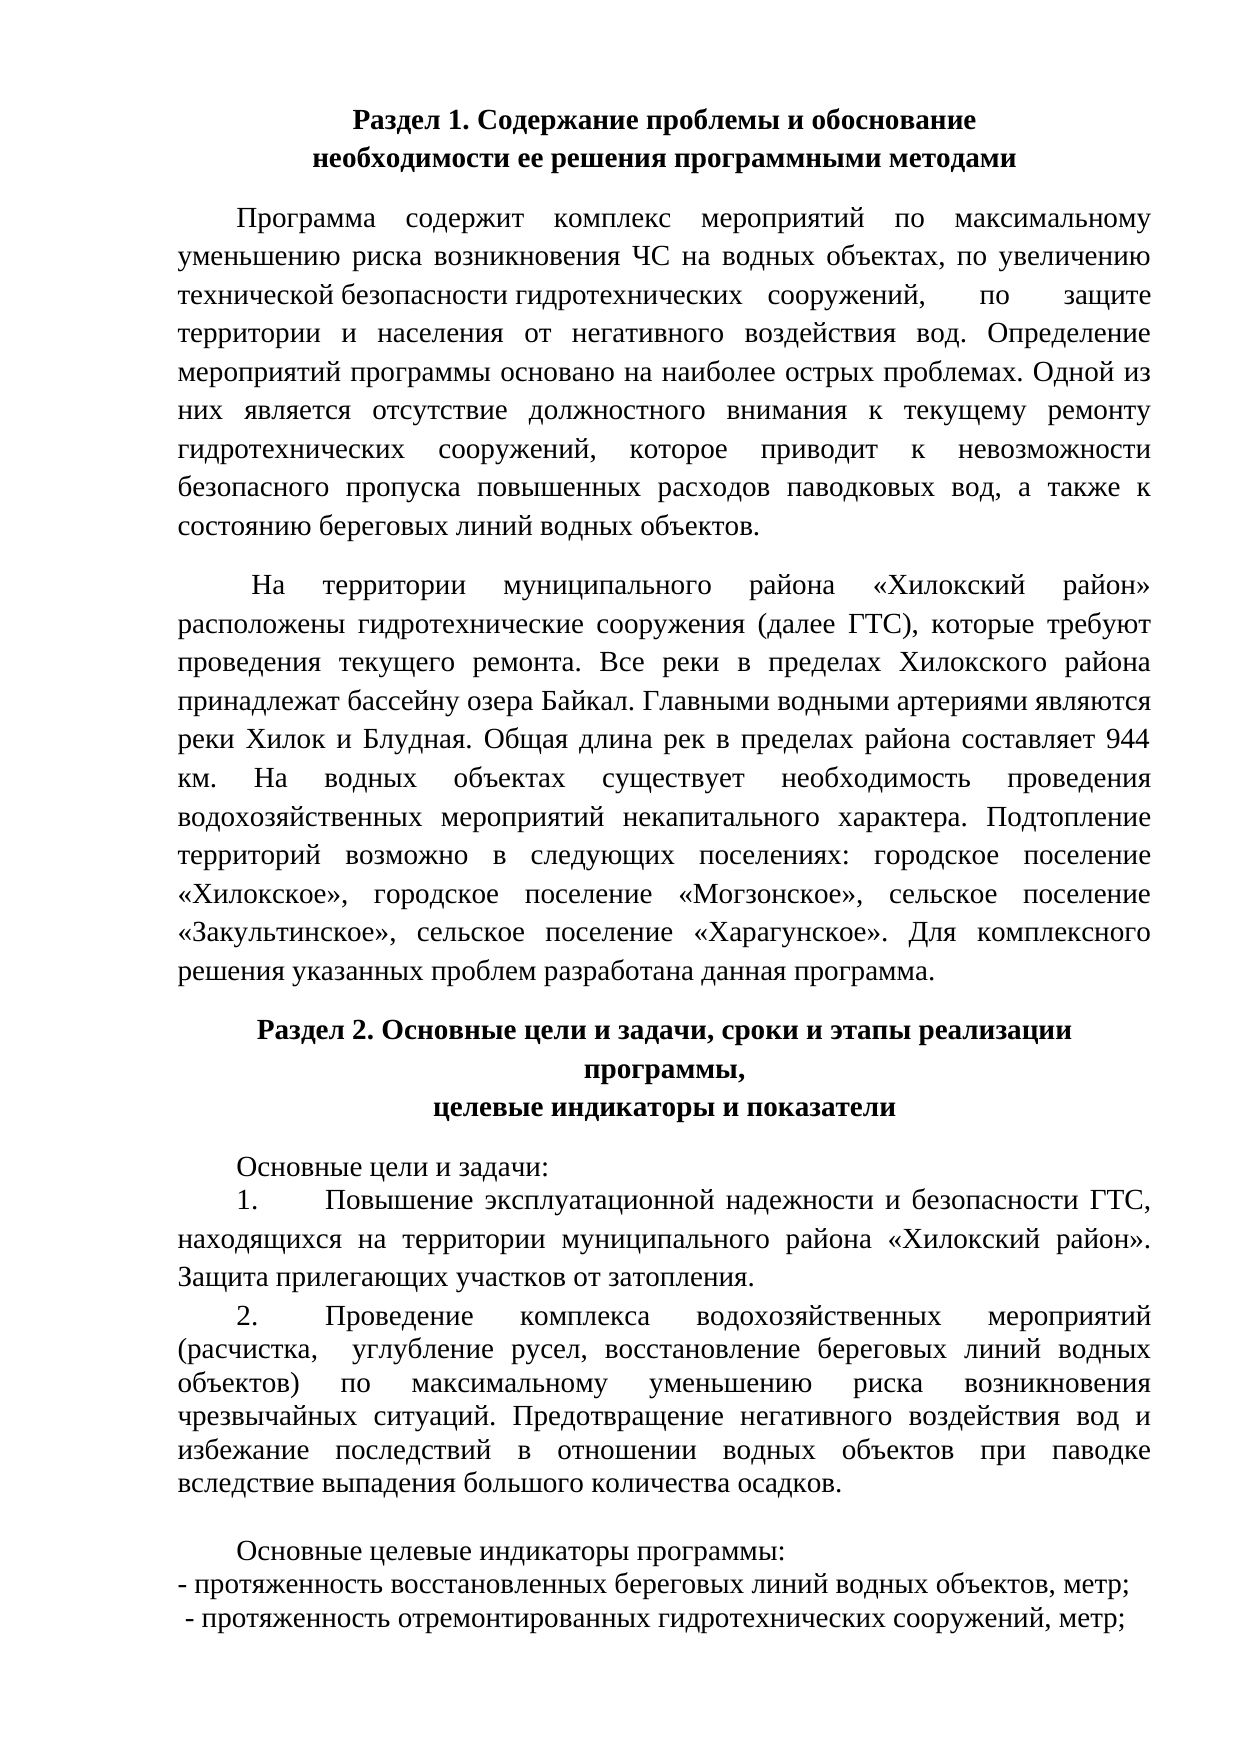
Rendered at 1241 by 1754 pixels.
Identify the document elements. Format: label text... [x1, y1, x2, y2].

list Проведение комплекса водохозяйственных мероприятий (расчистка, углубление русел, восстановление береговых линий водных объектов) по максимальному уменьшению риска возникновения чрезвычайных ситуаций. Предотвращение негативного воздействия вод и избежание последствий в отношении водных объектов при паводке вследствие выпадения большого количества осадков. [177, 1298, 1152, 1499]
text Программа содержит комплекс мероприятий по максимальному уменьшению риска возникновения ЧС на водных объектах, по увеличению технической безопасности гидротехнических сооружений, по защите территории и населения от негативного воздействия вод. Определение мероприятий программы основано на наиболее острых проблемах. Одной из них является отсутствие должностного внимания к текущему ремонту гидротехнических сооружений, которое приводит к невозможности безопасного пропуска повышенных расходов паводковых вод, а также к состоянию береговых линий водных объектов. [177, 200, 1152, 542]
text Основные цели и задачи: [177, 1149, 1152, 1182]
list Повышение эксплуатационной надежности и безопасности ГТС, находящихся на территории муниципального района «Хилокский район». Защита прилегающих участков от затопления. [177, 1182, 1152, 1293]
text Раздел 1. Содержание проблемы и обоснование необходимости ее решения программными методами [177, 102, 1152, 174]
text На территории муниципального района «Хилокский район» расположены гидротехнические сооружения (далее ГТС), которые требуют проведения текущего ремонта. Все реки в пределах Хилокского района принадлежат бассейну озера Байкал. Главными водными артериями являются реки Хилок и Блудная. Общая длина рек в пределах района составляет 944 км. На водных объектах существует необходимость проведения водохозяйственных мероприятий некапитального характера. Подтопление территорий возможно в следующих поселениях: городское поселение «Хилокское», городское поселение «Могзонское», сельское поселение «Закультинское», сельское поселение «Харагунское». Для комплексного решения указанных проблем разработана данная программа. [177, 567, 1152, 986]
text Раздел 2. Основные цели и задачи, сроки и этапы реализации программы, целевые индикаторы и показатели [177, 1012, 1152, 1123]
text - протяженность восстановленных береговых линий водных объектов, метр; [177, 1566, 1152, 1600]
list Основные целевые индикаторы программы: [236, 1533, 1152, 1566]
text - протяженность отремонтированных гидротехнических сооружений, метр; [177, 1600, 1152, 1633]
